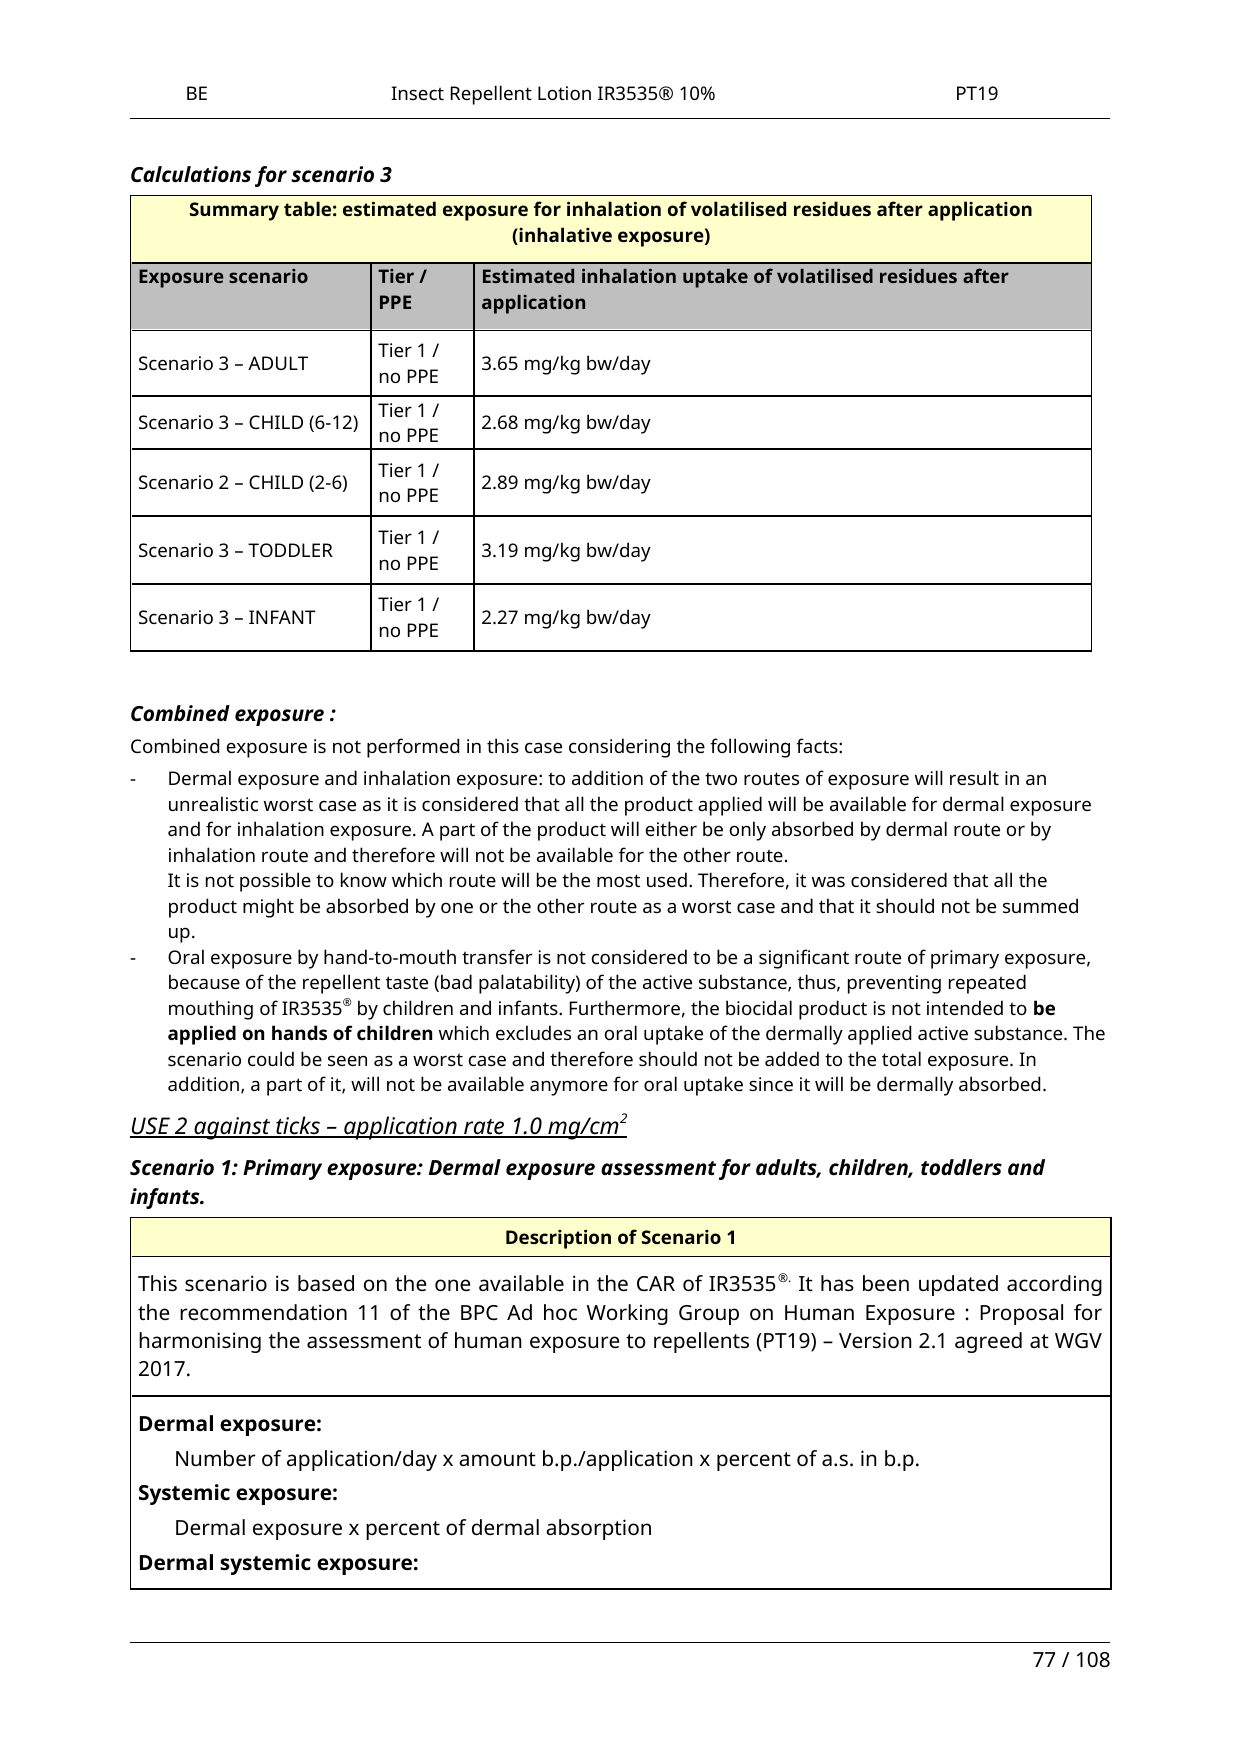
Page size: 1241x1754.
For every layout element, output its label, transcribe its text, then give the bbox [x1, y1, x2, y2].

table_cell Tier / PPE [372, 264, 473, 329]
list It is not possible to know which route will be the most used. Therefore, it was considered that all the product might be absorbed by one or the other route as a worst case and that it should not be summed up. [167, 867, 1110, 944]
table_cell 3.19 mg/kg bw/day [475, 517, 1091, 583]
table_cell Tier 1 / no PPE [372, 585, 473, 650]
table_cell Tier 1 / no PPE [372, 450, 473, 515]
table_cell Estimated inhalation uptake of volatilised residues after application [475, 264, 1091, 329]
subtitle USE 2 against ticks – application rate 1.0 mg/cm2 [130, 1110, 1110, 1141]
subtitle Combined exposure : [130, 699, 1110, 727]
table_cell Scenario 3 – INFANT [131, 584, 370, 650]
table_cell This scenario is based on the one available in the CAR of IR3535®. It has been updated according the recommendation 11 of the BPC Ad hoc Working Group on Human Exposure : Proposal for harmonising the assessment of human exposure to repellents (PT19) – Version 2.1 agreed at WGV 2017. [131, 1257, 1110, 1395]
table_cell Exposure scenario [131, 263, 370, 329]
table_cell Scenario 3 – ADULT [131, 331, 370, 395]
text Combined exposure is not performed in this case considering the following facts: [130, 734, 1110, 759]
subtitle Scenario 1: Primary exposure: Dermal exposure assessment for adults, children, toddlers and infants. [130, 1153, 1110, 1210]
table_cell Scenario 2 – CHILD (2-6) [131, 449, 370, 515]
table_cell 3.65 mg/kg bw/day [475, 331, 1091, 395]
table_cell 2.89 mg/kg bw/day [475, 450, 1091, 515]
table_cell Tier 1 / no PPE [372, 517, 473, 583]
table_header Description of Scenario 1 [131, 1218, 1110, 1256]
table_cell Tier 1 / no PPE [372, 397, 473, 448]
list Oral exposure by hand-to-mouth transfer is not considered to be a significant route of primary exposure, because of the repellent taste (bad palatability) of the active substance, thus, preventing repeated mouthing of IR3535® by children and infants. Furthermore, the biocidal product is not intended to be applied on hands of children which excludes an oral uptake of the dermally applied active substance. The scenario could be seen as a worst case and therefore should not be added to the total exposure. In addition, a part of it, will not be available anymore for oral uptake since it will be dermally absorbed. [130, 944, 1110, 1097]
table_cell 2.27 mg/kg bw/day [475, 585, 1091, 650]
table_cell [131, 1396, 1110, 1588]
list Dermal exposure and inhalation exposure: to addition of the two routes of exposure will result in an unrealistic worst case as it is considered that all the product applied will be available for dermal exposure and for inhalation exposure. A part of the product will either be only absorbed by dermal route or by inhalation route and therefore will not be available for the other route. [130, 765, 1110, 867]
table_cell Tier 1 / no PPE [372, 331, 473, 395]
table_cell Scenario 3 – CHILD (6-12) [131, 396, 370, 448]
subtitle Calculations for scenario 3 [130, 160, 1110, 188]
table_cell Scenario 3 – TODDLER [131, 516, 370, 583]
table_cell 2.68 mg/kg bw/day [475, 397, 1091, 448]
table_header Summary table: estimated exposure for inhalation of volatilised residues after application (inhalative exposure) [131, 196, 1091, 262]
